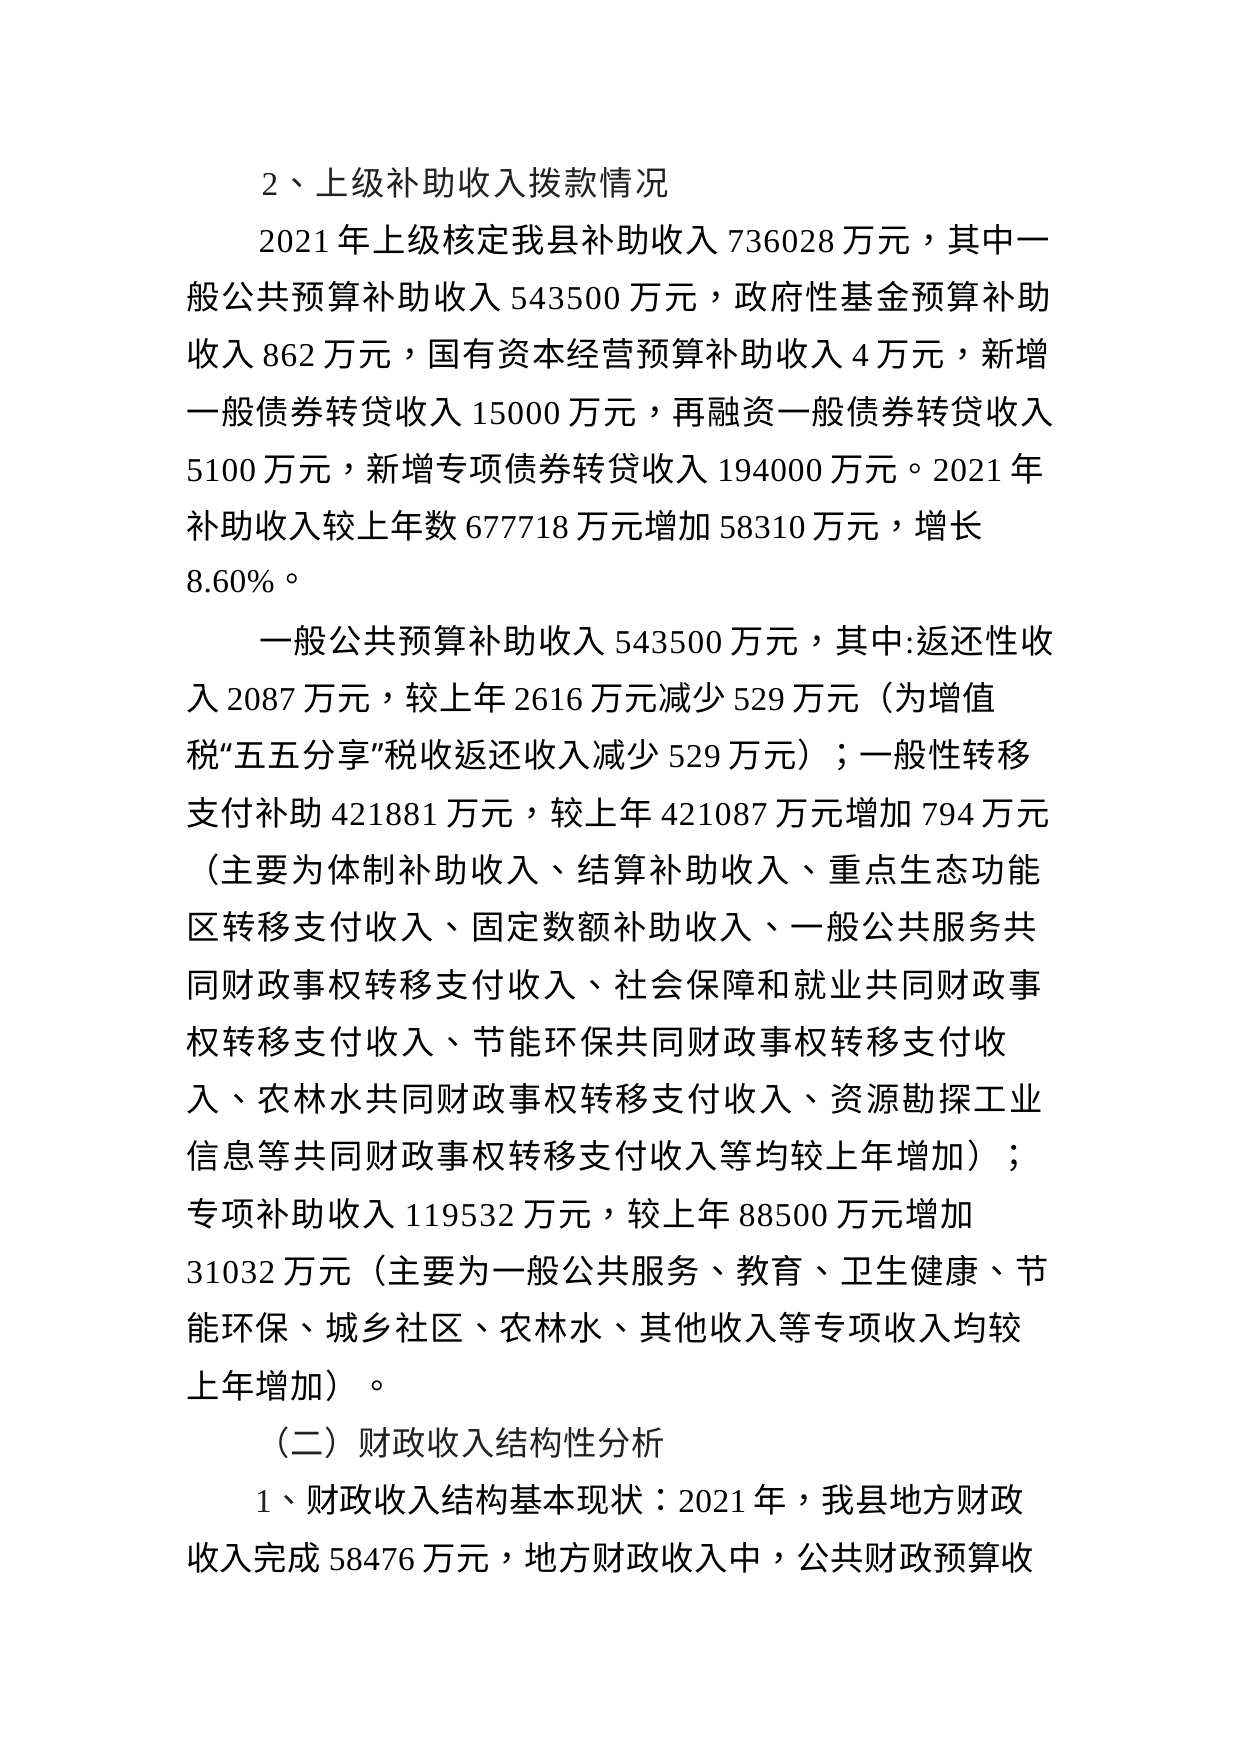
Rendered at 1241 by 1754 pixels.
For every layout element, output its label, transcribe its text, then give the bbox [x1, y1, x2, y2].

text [186, 1467, 1054, 1581]
text 2021年上级核定我县补助收入736028万元，其中一般公共预算补助收入543500万元，政府性基金预算补助收入862万元，国有资本经营预算补助收入4万元，新增一般债券转贷收入15000万元，再融资一般债券转贷收入5100万元，新增专项债券转贷收入194000万元。2021年补助收入较上年数677718万元增加58310万元，增长8.60%。 [186, 206, 1054, 607]
text （二）财政收入结构性分析 [186, 1409, 1054, 1467]
text 一般公共预算补助收入543500万元，其中:返还性收入2087万元，较上年2616万元减少529万元（为增值税“五五分享”税收返还收入减少529万元）；一般性转移支付补助421881万元，较上年421087万元增加794万元（主要为体制补助收入、结算补助收入、重点生态功能区转移支付收入、固定数额补助收入、一般公共服务共同财政事权转移支付收入、社会保障和就业共同财政事权转移支付收入、节能环保共同财政事权转移支付收入、农林水共同财政事权转移支付收入、资源勘探工业信息等共同财政事权转移支付收入等均较上年增加）；专项补助收入119532万元，较上年88500万元增加31032万元（主要为一般公共服务、教育、卫生健康、节能环保、城乡社区、农林水、其他收入等专项收入均较上年增加）。 [186, 607, 1054, 1409]
text 2、上级补助收入拨款情况 [186, 149, 1054, 206]
